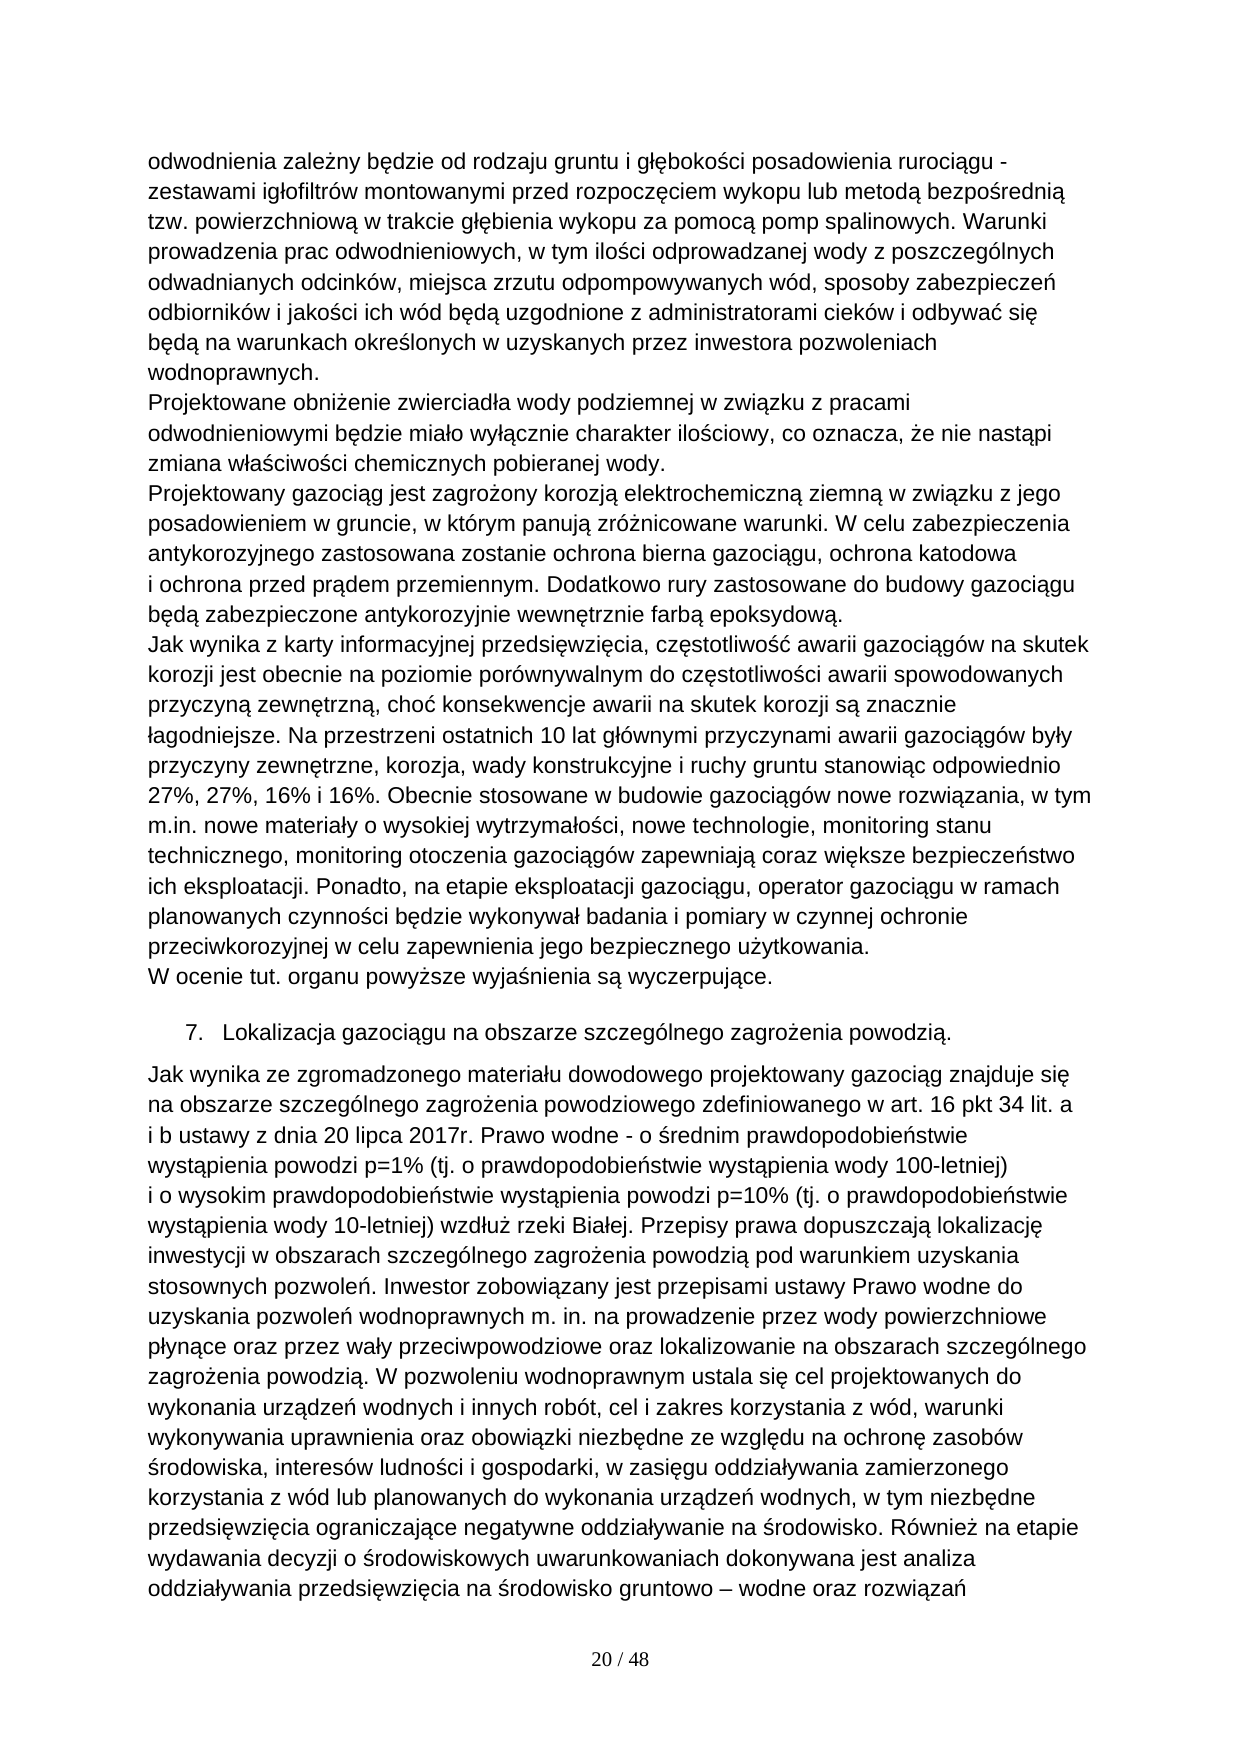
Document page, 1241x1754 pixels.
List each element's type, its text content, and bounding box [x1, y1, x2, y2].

text Projektowane obniżenie zwierciadła wody podziemnej w związku z pracami odwodnieniowymi będzie miało wyłącznie charakter ilościowy, co oznacza, że nie nastąpi zmiana właściwości chemicznych pobieranej wody. [148, 389, 1093, 476]
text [148, 1061, 1093, 1601]
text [148, 148, 1093, 386]
text Jak wynika z karty informacyjnej przedsięwzięcia, częstotliwość awarii gazociągów na skutek korozji jest obecnie na poziomie porównywalnym do częstotliwości awarii spowodowanych przyczyną zewnętrzną, choć konsekwencje awarii na skutek korozji są znacznie łagodniejsze. Na przestrzeni ostatnich 10 lat głównymi przyczynami awarii gazociągów były przyczyny zewnętrzne, korozja, wady konstrukcyjne i ruchy gruntu stanowiąc odpowiednio 27%, 27%, 16% i 16%. Obecnie stosowane w budowie gazociągów nowe rozwiązania, w tym m.in. nowe materiały o wysokiej wytrzymałości, nowe technologie, monitoring stanu technicznego, monitoring otoczenia gazociągów zapewniają coraz większe bezpieczeństwo ich eksploatacji. Ponadto, na etapie eksploatacji gazociągu, operator gazociągu w ramach planowanych czynności będzie wykonywał badania i pomiary w czynnej ochronie przeciwkorozyjnej w celu zapewnienia jego bezpiecznego użytkowania. [148, 631, 1093, 959]
list Lokalizacja gazociągu na obszarze szczególnego zagrożenia powodzią. [185, 1018, 1093, 1045]
text W ocenie tut. organu powyższe wyjaśnienia są wyczerpujące. [148, 963, 1093, 990]
text Projektowany gazociąg jest zagrożony korozją elektrochemiczną ziemną w związku z jego posadowieniem w gruncie, w którym panują zróżnicowane warunki. W celu zabezpieczenia antykorozyjnego zastosowana zostanie ochrona bierna gazociągu, ochrona katodowa i ochrona przed prądem przemiennym. Dodatkowo rury zastosowane do budowy gazociągu będą zabezpieczone antykorozyjnie wewnętrznie farbą epoksydową. [148, 480, 1093, 627]
